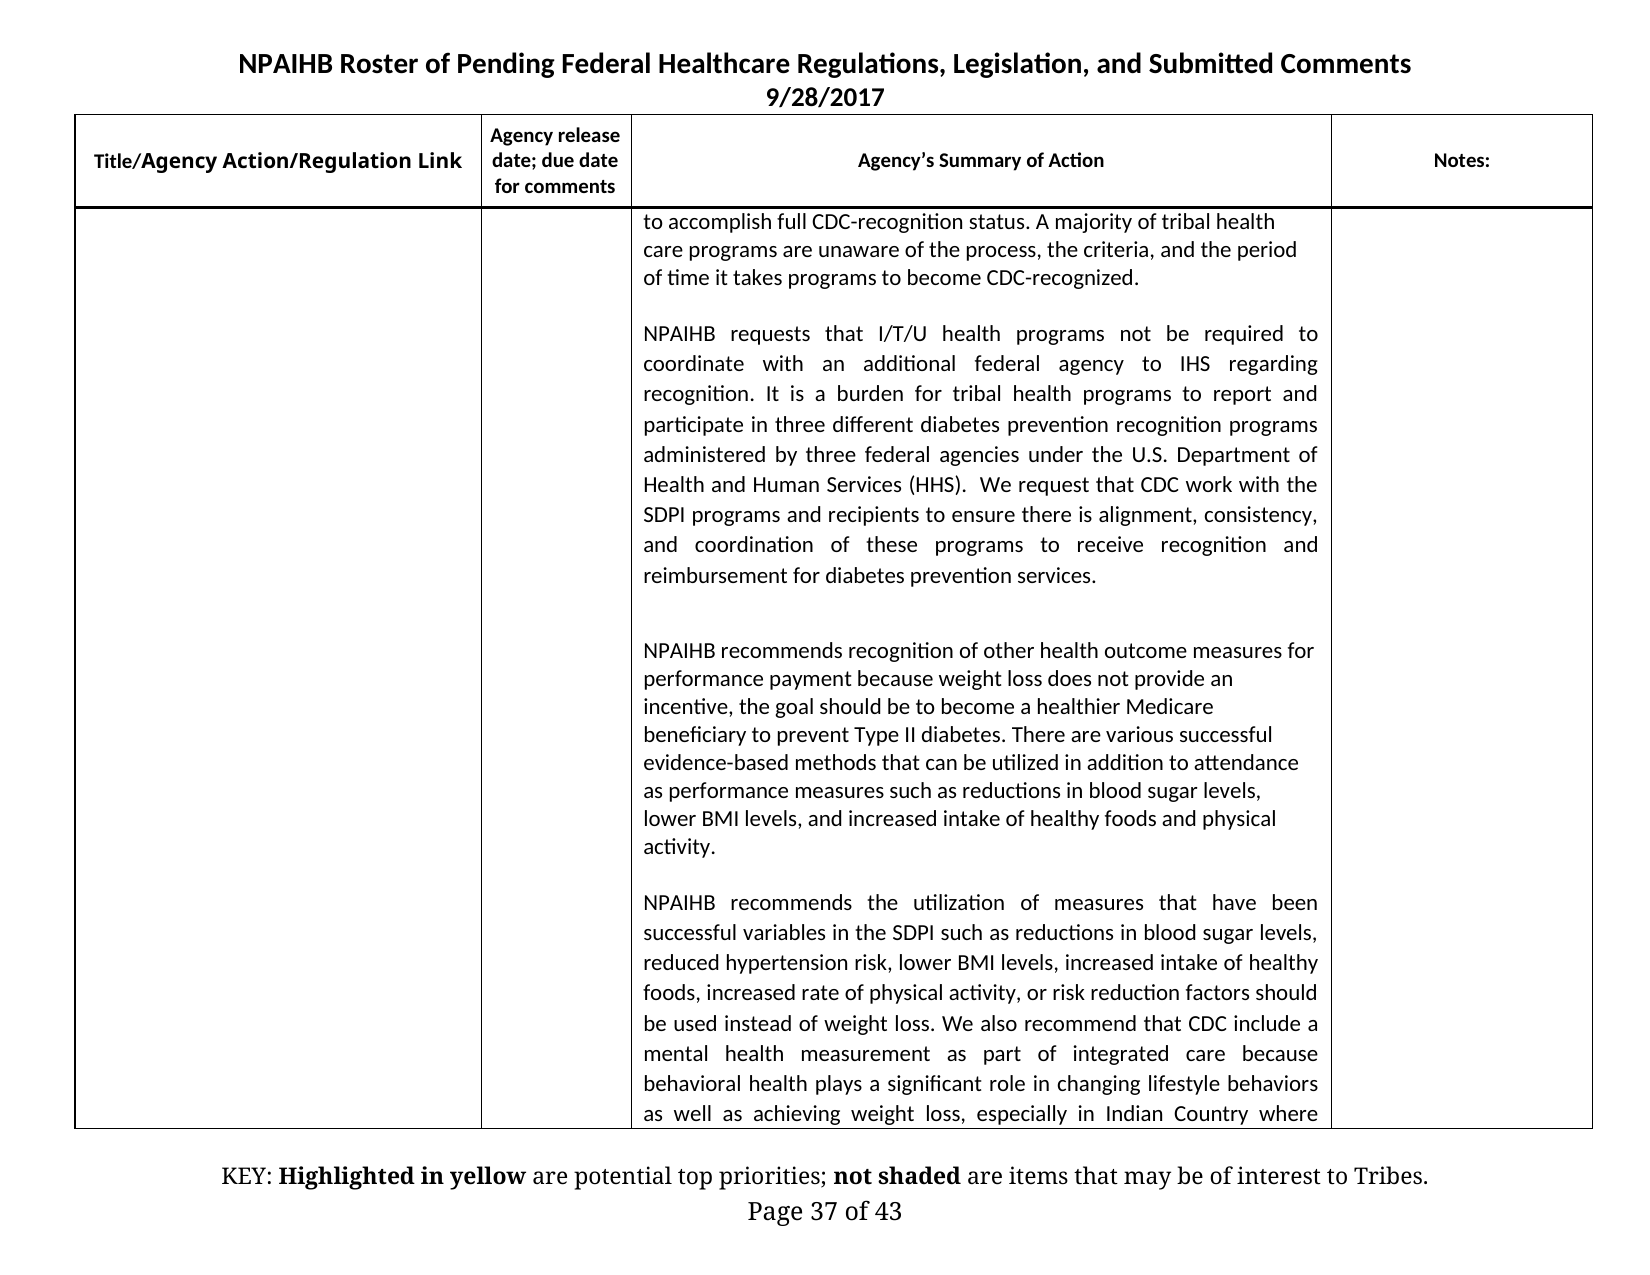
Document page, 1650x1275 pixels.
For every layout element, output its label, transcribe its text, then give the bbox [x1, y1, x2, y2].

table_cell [632, 209, 1331, 1127]
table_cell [482, 209, 631, 1127]
table_header Agency release date; due date for comments [482, 115, 631, 206]
table_header Agency’s Summary of Action [632, 115, 1331, 206]
table_header Notes: [1332, 115, 1592, 206]
table_cell [1332, 209, 1592, 1127]
table_header Title/Agency Action/Regulation Link [76, 115, 481, 206]
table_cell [76, 209, 481, 1127]
